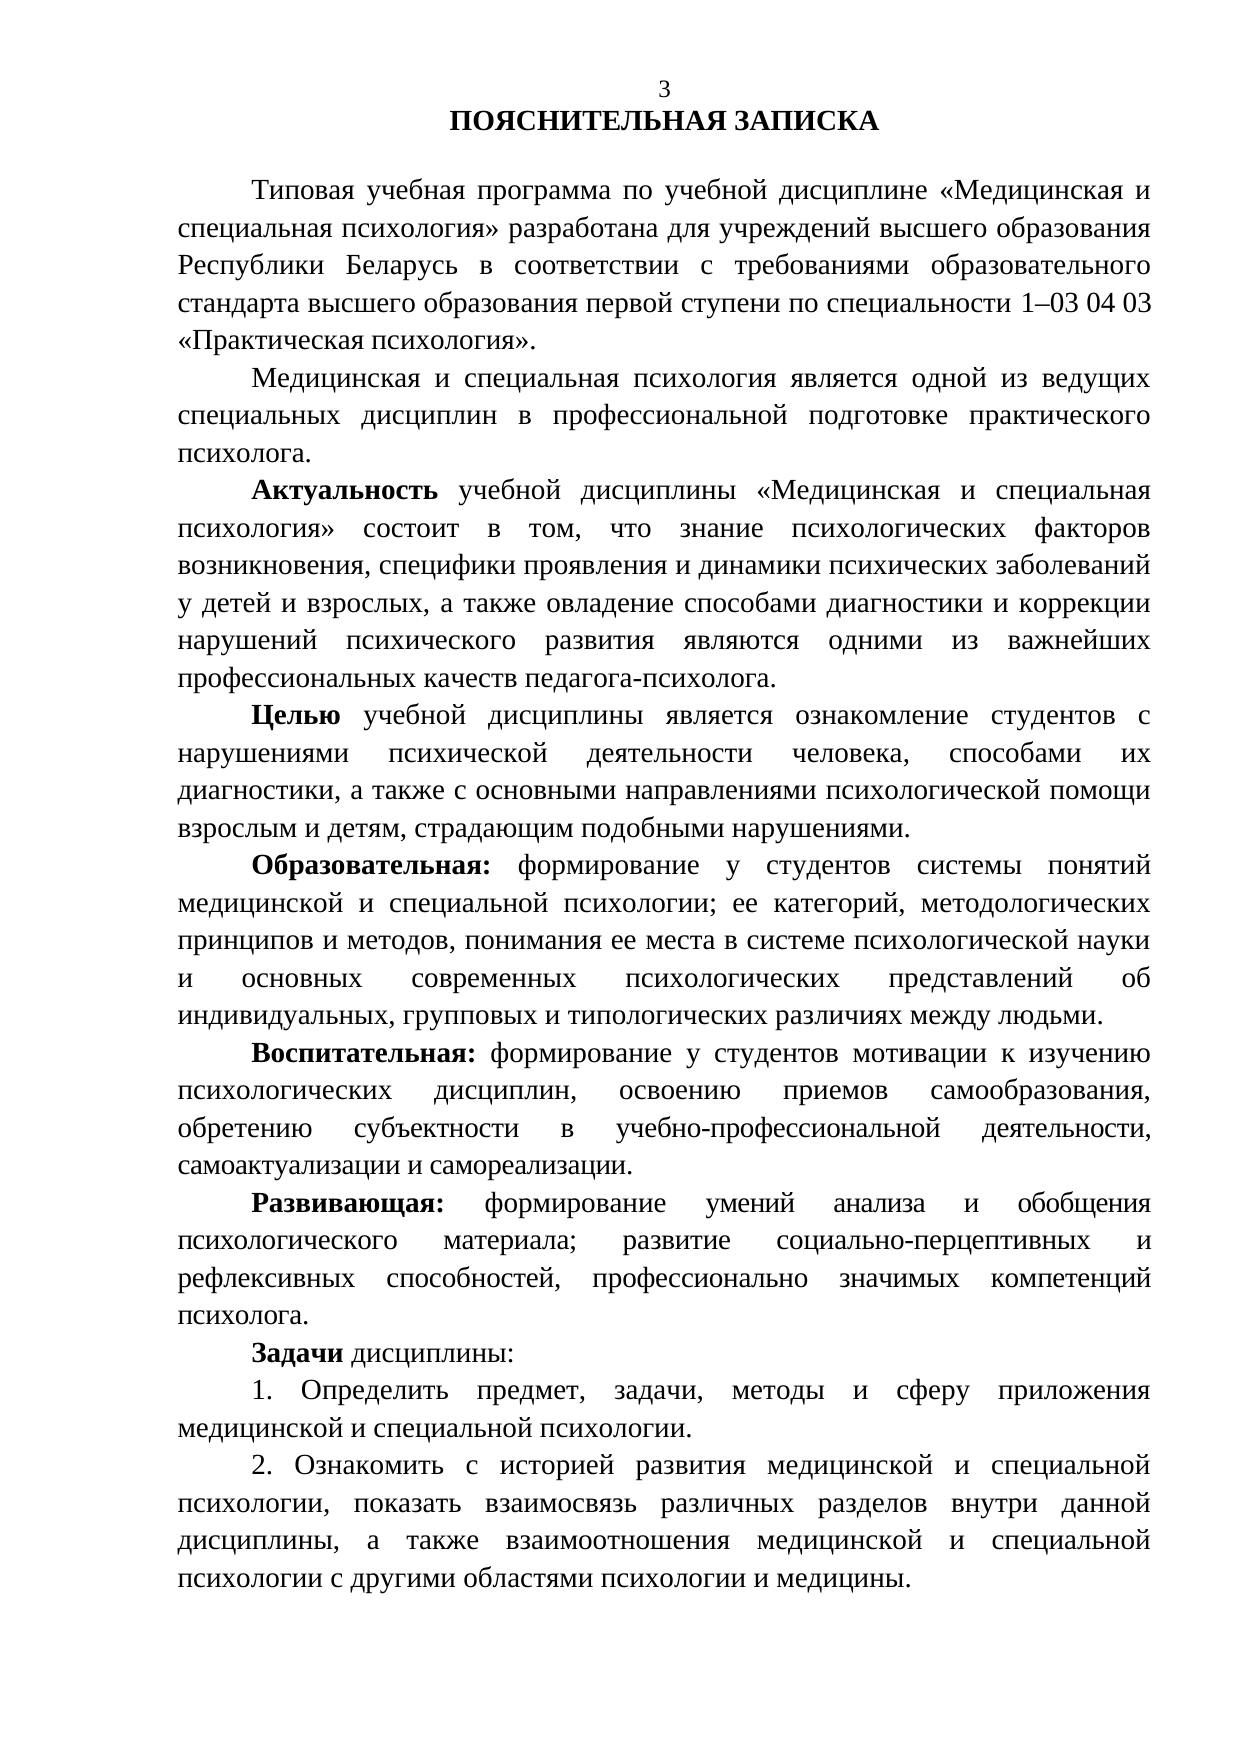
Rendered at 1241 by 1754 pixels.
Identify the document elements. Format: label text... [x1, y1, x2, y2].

text Задачи дисциплины: [177, 1332, 1152, 1370]
text Образовательная: формирование у студентов системы понятий медицинской и специальной психологии; ее категорий, методологических принципов и методов, понимания ее места в системе психологической науки и основных современных психологических представлений об индивидуальных, групповых и типологических различиях между людьми. [177, 845, 1152, 1032]
text 2. Ознакомить с историей развития медицинской и специальной психологии, показать взаимосвязь различных разделов внутри данной дисциплины, а также взаимоотношения медицинской и специальной психологии с другими областями психологии и медицины. [177, 1445, 1152, 1595]
text Актуальность учебной дисциплины «Медицинская и специальная психология» состоит в том, что знание психологических факторов возникновения, специфики проявления и динамики психических заболеваний у детей и взрослых, а также овладение способами диагностики и коррекции нарушений психического развития являются одними из важнейших профессиональных качеств педагога-психолога. [177, 470, 1152, 695]
text Медицинская и специальная психология является одной из ведущих специальных дисциплин в профессиональной подготовке практического психолога. [177, 357, 1152, 470]
text Типовая учебная программа по учебной дисциплине «Медицинская и специальная психология» разработана для учреждений высшего образования Республики Беларусь в соответствии с требованиями образовательного стандарта высшего образования первой ступени по специальности 1–03 04 03 «Практическая психология». [177, 170, 1152, 357]
text Развивающая: формирование умений анализа и обобщения психологического материала; развитие социально-перцептивных и рефлексивных способностей, профессионально значимых компетенций психолога. [177, 1182, 1152, 1332]
text ПОЯСНИТЕЛЬНАЯ ЗАПИСКА [177, 103, 1152, 136]
text 1. Определить предмет, задачи, методы и сферу приложения медицинской и специальной психологии. [177, 1370, 1152, 1445]
text Воспитательная: формирование у студентов мотивации к изучению психологических дисциплин, освоению приемов самообразования, обретению субъектности в учебно-профессиональной деятельности, самоактуализации и самореализации. [177, 1032, 1152, 1182]
text Целью учебной дисциплины является ознакомление студентов с нарушениями психической деятельности человека, способами их диагностики, а также с основными направлениями психологической помощи взрослым и детям, страдающим подобными нарушениями. [177, 695, 1152, 845]
